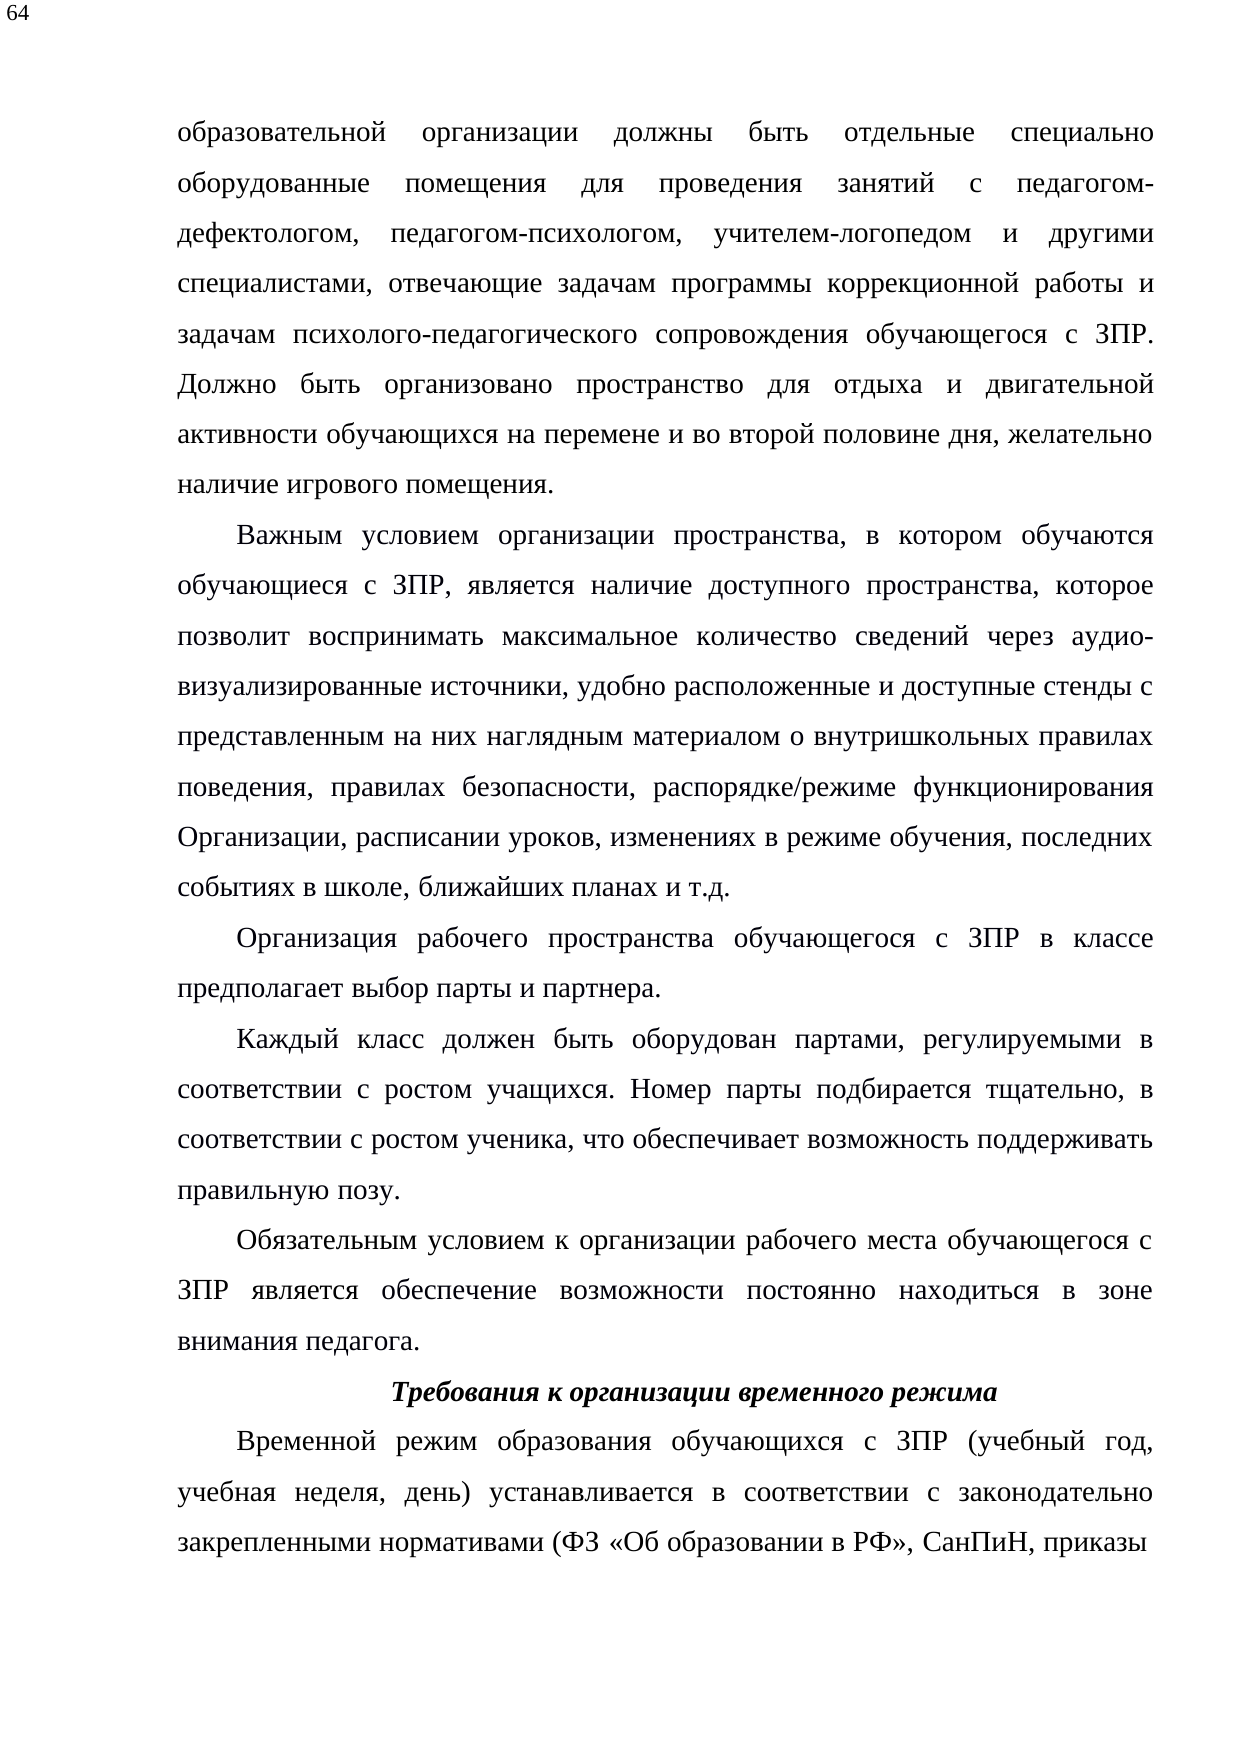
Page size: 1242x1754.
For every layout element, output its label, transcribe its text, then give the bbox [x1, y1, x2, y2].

text Организация рабочего пространства обучающегося с ЗПР в классе предполагает выбор парты и партнера. [177, 920, 1154, 1003]
text Важным условием организации пространства, в котором обучаются обучающиеся с ЗПР, является наличие доступного пространства, которое позволит воспринимать максимальное количество сведений через аудио- визуализированные источники, удобно расположенные и доступные стенды с представленным на них наглядным материалом о внутришкольных правилах поведения, правилах безопасности, распорядке/режиме функционирования Организации, расписании уроков, изменениях в режиме обучения, последних событиях в школе, ближайших планах и т.д. [177, 517, 1154, 903]
text Каждый класс должен быть оборудован партами, регулируемыми в соответствии с ростом учащихся. Номер парты подбирается тщательно, в соответствии с ростом ученика, что обеспечивает возможность поддерживать правильную позу. [177, 1021, 1153, 1205]
text Обязательным условием к организации рабочего места обучающегося с ЗПР является обеспечение возможности постоянно находиться в зоне внимания педагога. [177, 1222, 1153, 1356]
subtitle Требования к организации временного режима [390, 1374, 1181, 1408]
text Временной режим образования обучающихся с ЗПР (учебный год, учебная неделя, день) устанавливается в соответствии с законодательно закрепленными нормативами (ФЗ «Об образовании в РФ», СанПиН, приказы [177, 1423, 1153, 1558]
text образовательной организации должны быть отдельные специально оборудованные помещения для проведения занятий с педагогом- дефектологом, педагогом-психологом, учителем-логопедом и другими специалистами, отвечающие задачам программы коррекционной работы и задачам психолого-педагогического сопровождения обучающегося с ЗПР. Должно быть организовано пространство для отдыха и двигательной активности обучающихся на перемене и во второй половине дня, желательно наличие игрового помещения. [177, 114, 1154, 500]
